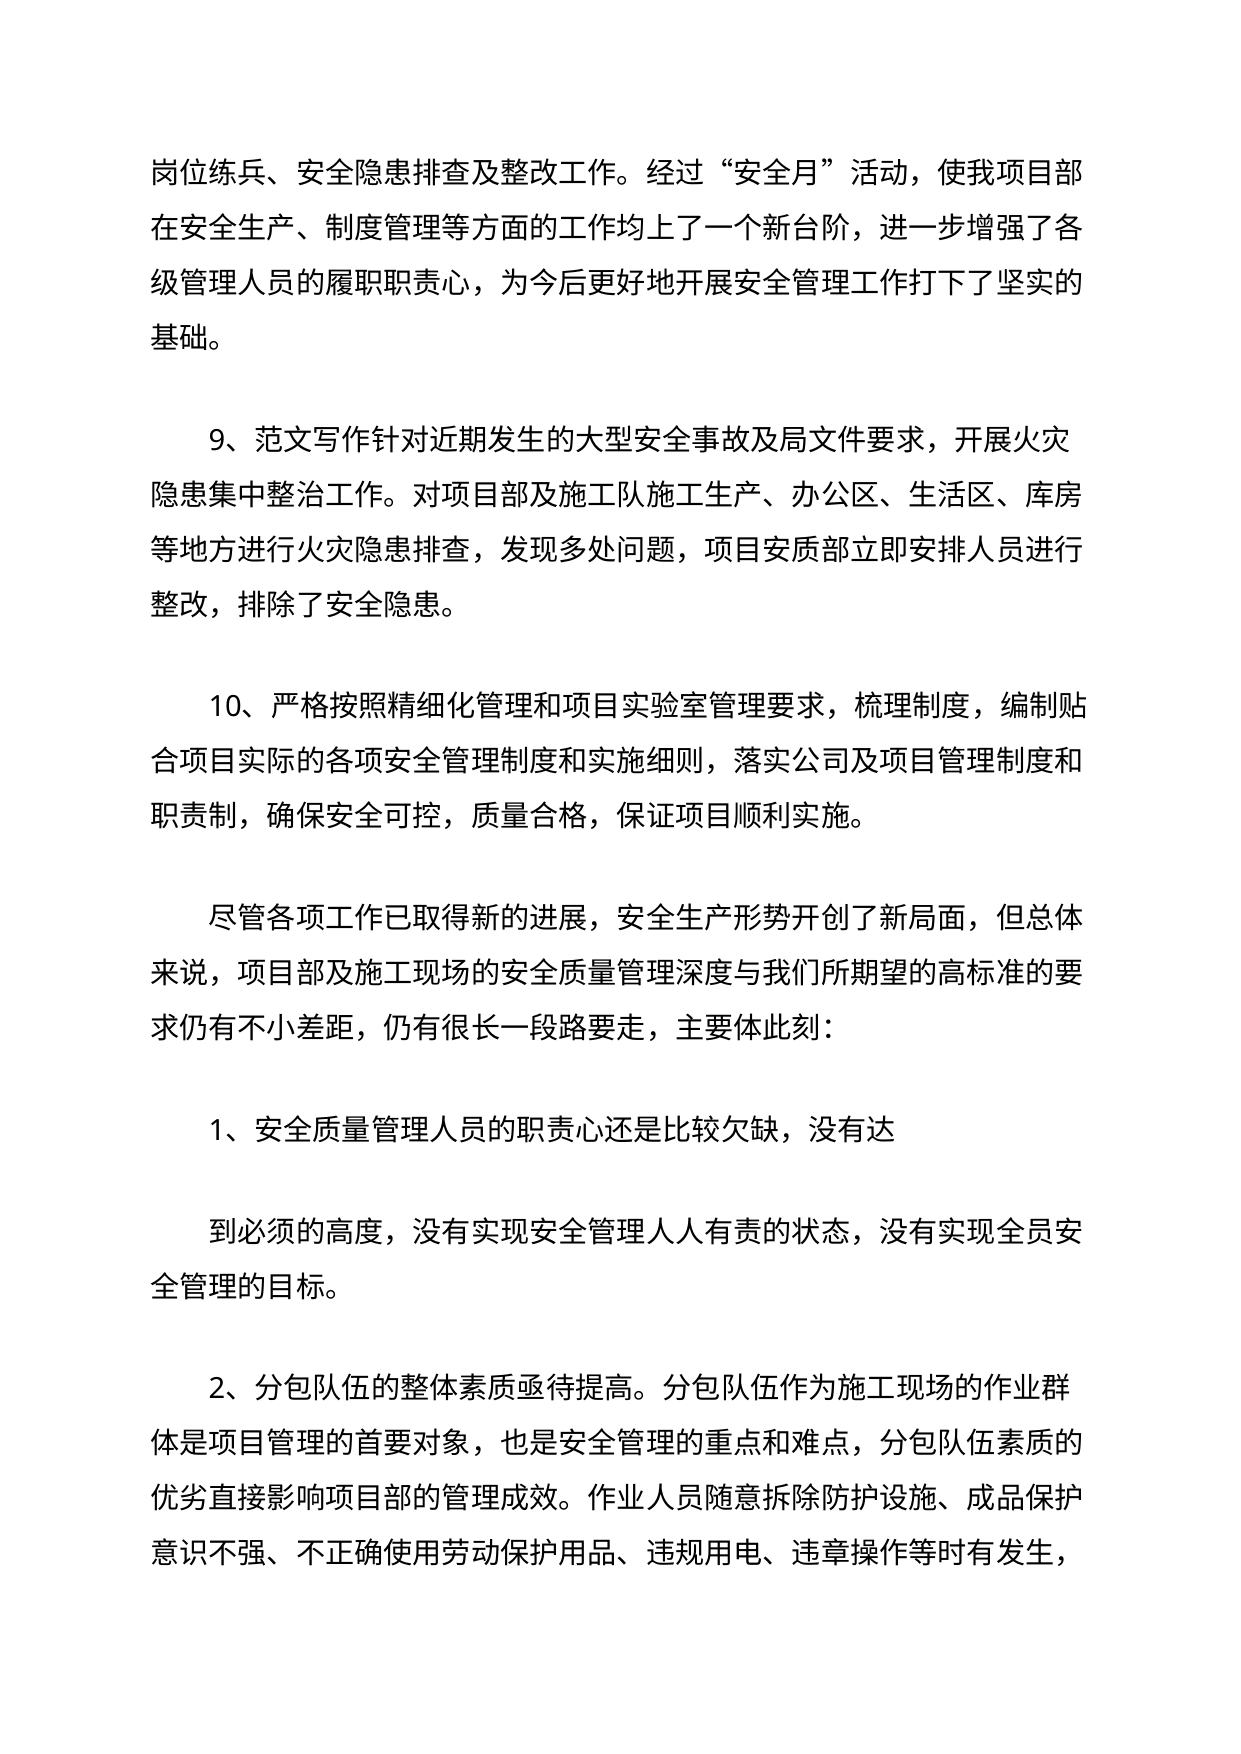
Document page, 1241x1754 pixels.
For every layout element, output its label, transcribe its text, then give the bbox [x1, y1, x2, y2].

text 到必须的高度，没有实现安全管理人人有责的状态，没有实现全员安全管理的目标。 [150, 1208, 1090, 1305]
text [150, 1365, 1090, 1572]
text 10、严格按照精细化管理和项目实验室管理要求，梳理制度，编制贴合项目实际的各项安全管理制度和实施细则，落实公司及项目管理制度和职责制，确保安全可控，质量合格，保证项目顺利实施。 [150, 683, 1090, 835]
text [150, 150, 1090, 357]
text 尽管各项工作已取得新的进展，安全生产形势开创了新局面，但总体来说，项目部及施工现场的安全质量管理深度与我们所期望的高标准的要求仍有不小差距，仍有很长一段路要走，主要体此刻： [150, 895, 1090, 1047]
text 1、安全质量管理人员的职责心还是比较欠缺，没有达 [150, 1106, 1090, 1149]
text 9、范文写作针对近期发生的大型安全事故及局文件要求，开展火灾隐患集中整治工作。对项目部及施工队施工生产、办公区、生活区、库房等地方进行火灾隐患排查，发现多处问题，项目安质部立即安排人员进行整改，排除了安全隐患。 [150, 416, 1090, 623]
